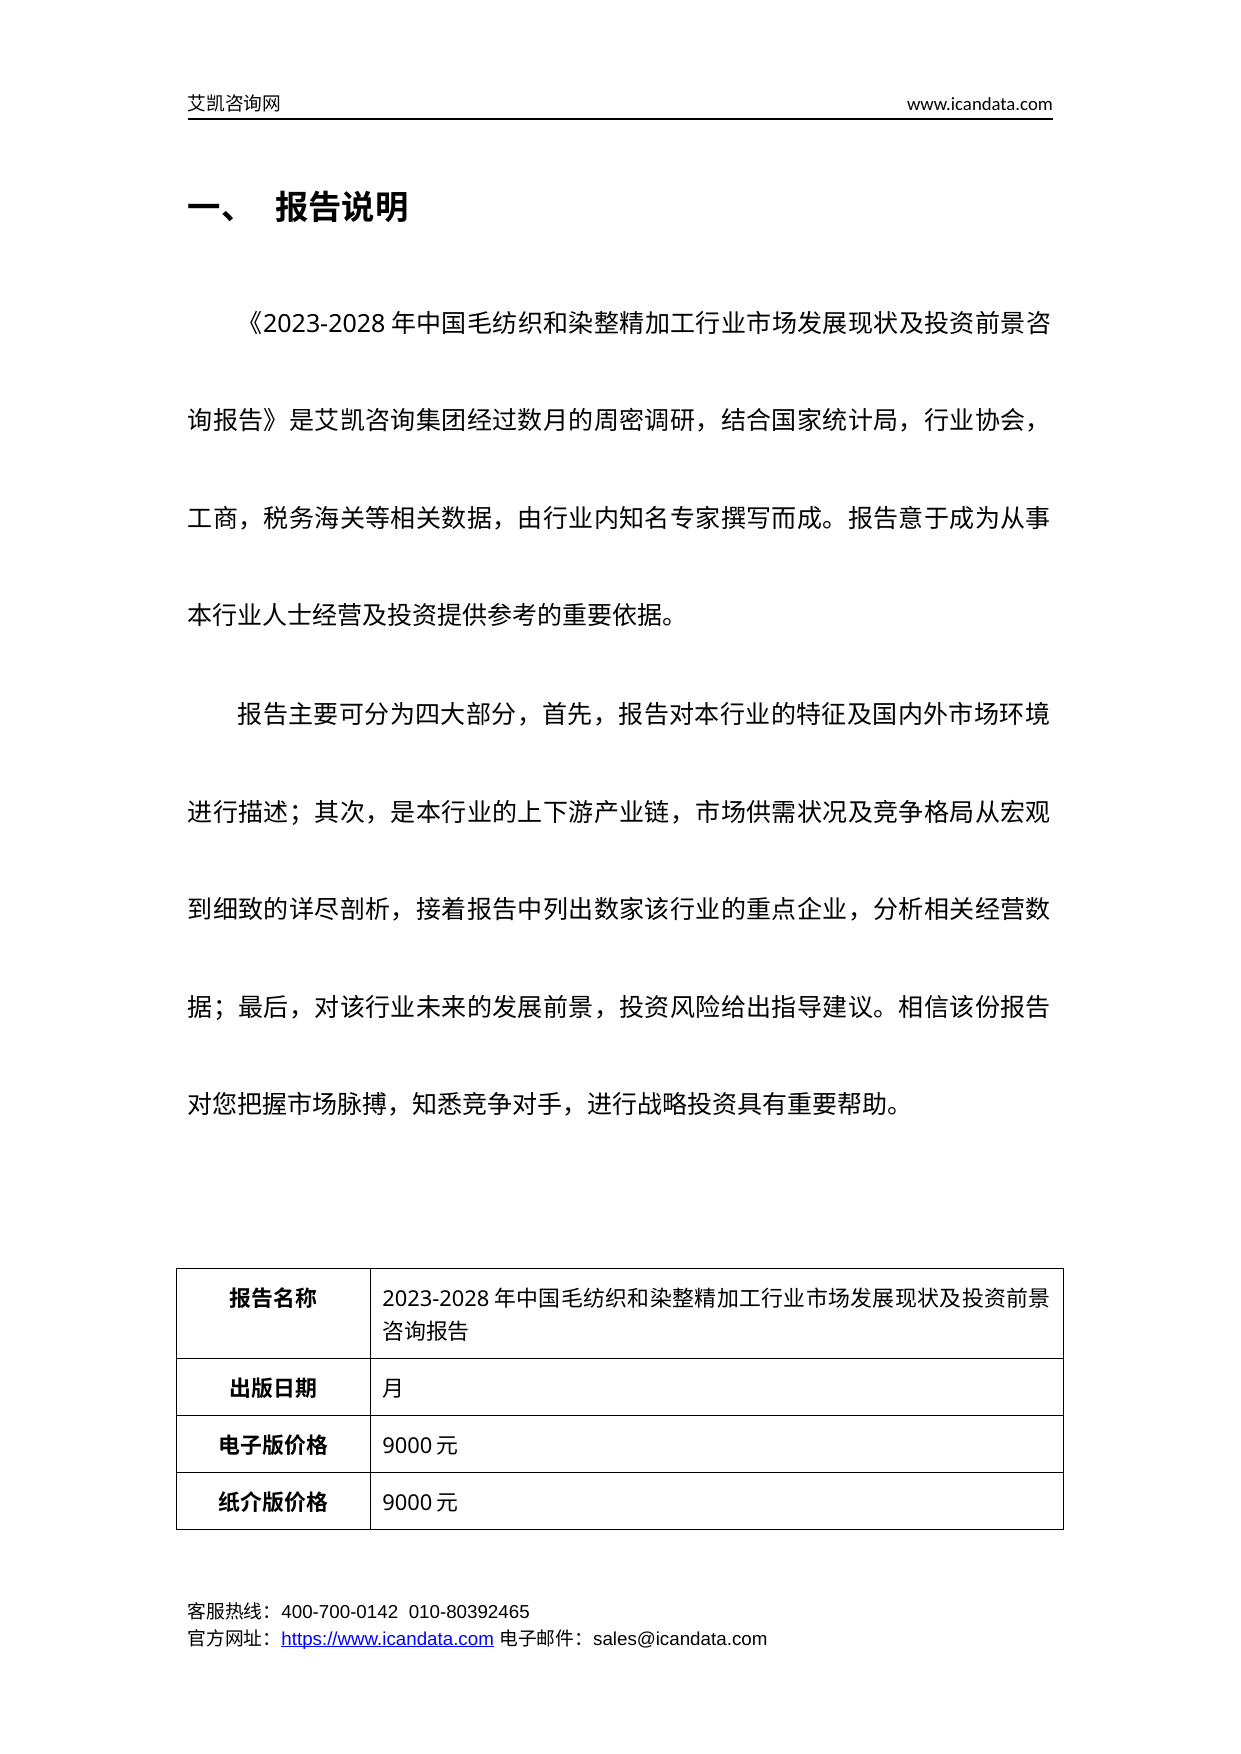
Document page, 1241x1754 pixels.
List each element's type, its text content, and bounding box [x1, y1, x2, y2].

table_cell 出版日期 [177, 1359, 370, 1415]
table_header 2023-2028年中国毛纺织和染整精加工行业市场发展现状及投资前景咨询报告 [371, 1269, 1063, 1358]
text 报告主要可分为四大部分，首先，报告对本行业的特征及国内外市场环境进行描述；其次，是本行业的上下游产业链，市场供需状况及竞争格局从宏观到细致的详尽剖析，接着报告中列出数家该行业的重点企业，分析相关经营数据；最后，对该行业未来的发展前景，投资风险给出指导建议。相信该份报告对您把握市场脉搏，知悉竞争对手，进行战略投资具有重要帮助。 [187, 681, 1053, 1136]
table_cell 电子版价格 [177, 1416, 370, 1472]
subtitle 报告说明 [187, 172, 1053, 237]
table_cell 9000元 [371, 1473, 1063, 1529]
text 《2023-2028年中国毛纺织和染整精加工行业市场发展现状及投资前景咨询报告》是艾凯咨询集团经过数月的周密调研，结合国家统计局，行业协会，工商，税务海关等相关数据，由行业内知名专家撰写而成。报告意于成为从事本行业人士经营及投资提供参考的重要依据。 [187, 289, 1053, 646]
table_cell 月 [371, 1359, 1063, 1415]
table_cell 纸介版价格 [177, 1473, 370, 1529]
table_header 报告名称 [177, 1269, 370, 1358]
table_cell 9000元 [371, 1416, 1063, 1472]
